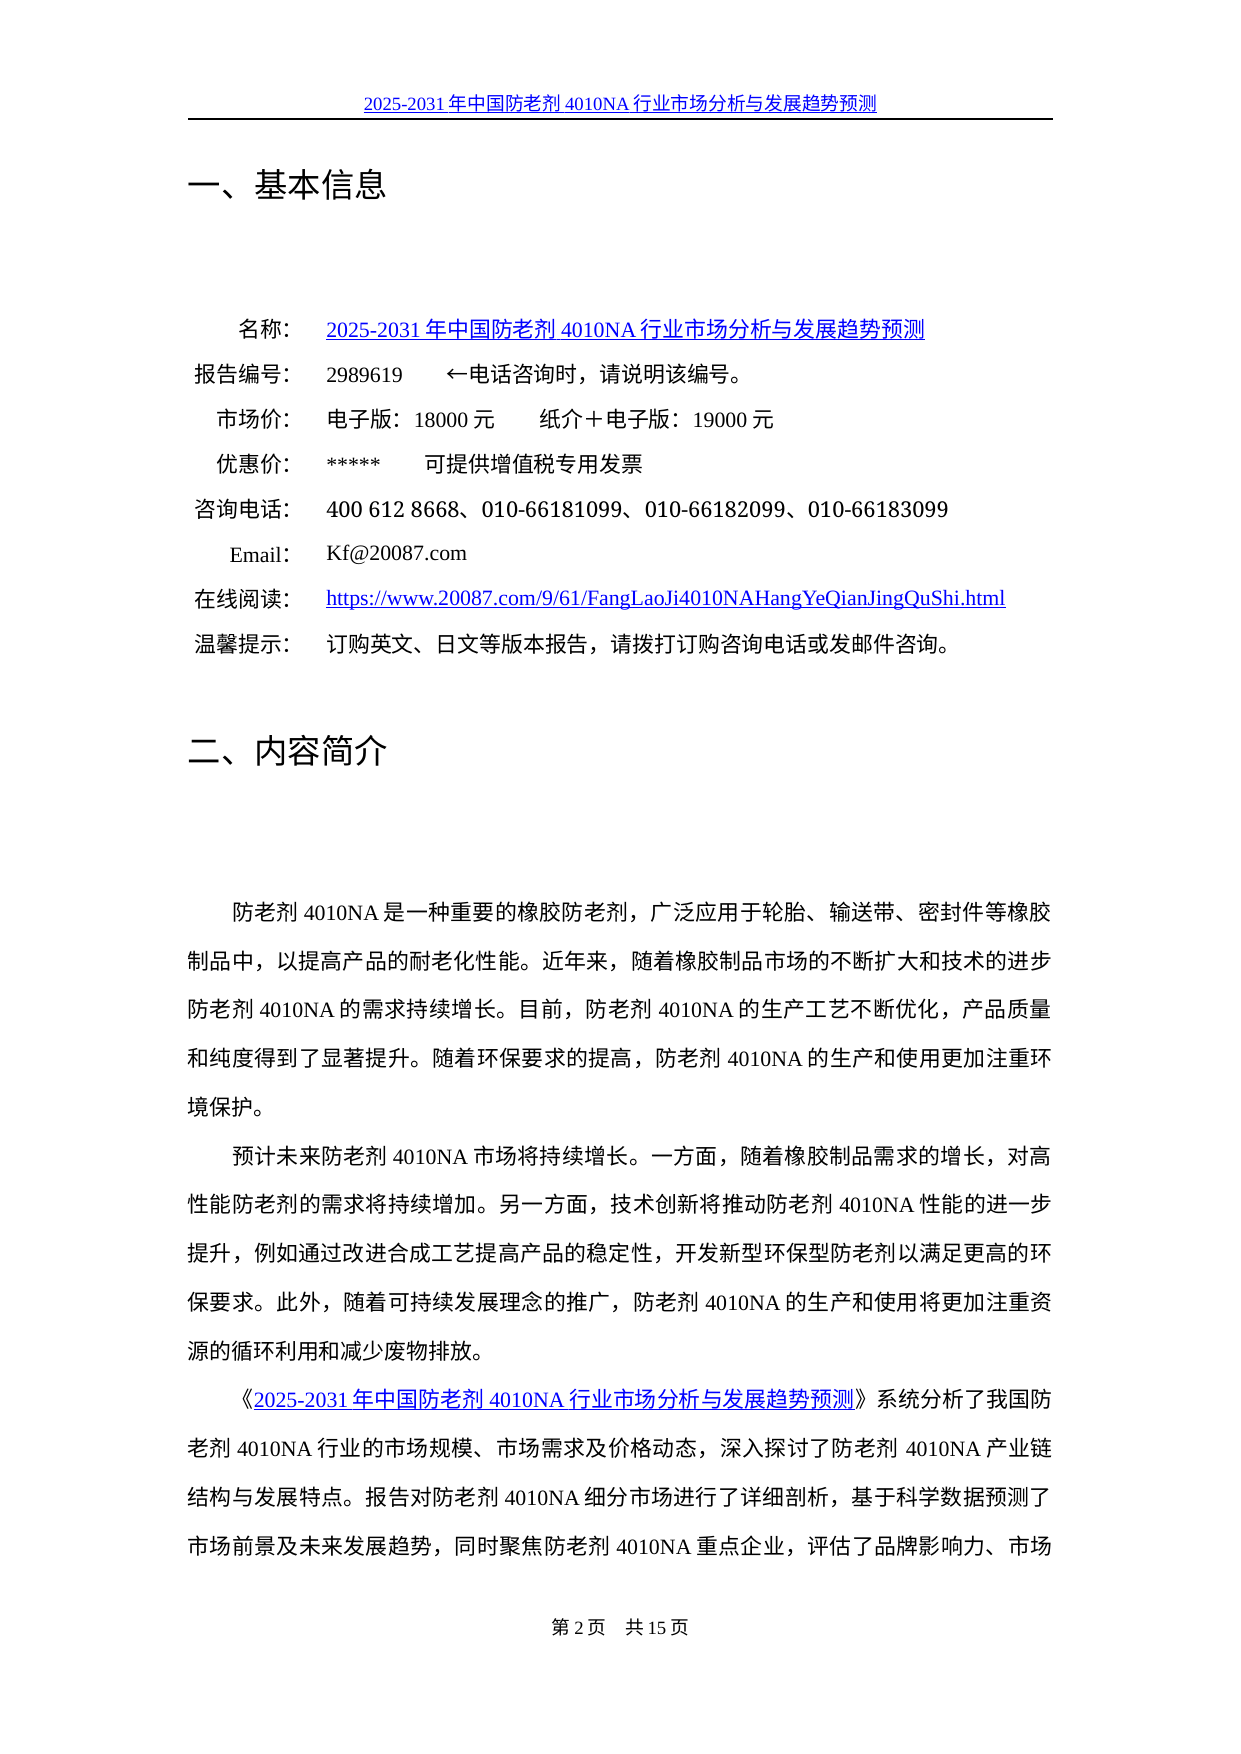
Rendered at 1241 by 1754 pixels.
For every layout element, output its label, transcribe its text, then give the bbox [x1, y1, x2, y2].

table_cell 优惠价： [167, 447, 315, 492]
table_header 2025-2031年中国防老剂4010NA行业市场分析与发展趋势预测 [315, 312, 1073, 357]
table_cell 2989619 ←电话咨询时，请说明该编号。 [315, 357, 1073, 402]
table_cell 400 612 8668、010-66181099、010-66182099、010-66183099 [315, 492, 1073, 537]
table_cell ***** 可提供增值税专用发票 [315, 447, 1073, 492]
table_cell 温馨提示： [167, 627, 315, 672]
table_cell Email： [167, 537, 315, 582]
title 二、内容简介 [187, 717, 1053, 782]
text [187, 894, 1053, 1561]
table_cell 市场价： [167, 402, 315, 447]
table_cell [315, 582, 1073, 627]
title 一、基本信息 [187, 150, 1053, 215]
table_cell Kf@20087.com [315, 537, 1073, 582]
table_cell 咨询电话： [167, 492, 315, 537]
table_cell 在线阅读： [167, 582, 315, 627]
table_header 名称： [167, 312, 315, 357]
table_cell 电子版：18000 元 纸介＋电子版：19000 元 [315, 402, 1073, 447]
table_cell 订购英文、日文等版本报告，请拨打订购咨询电话或发邮件咨询。 [315, 627, 1073, 672]
table_cell 报告编号： [167, 357, 315, 402]
